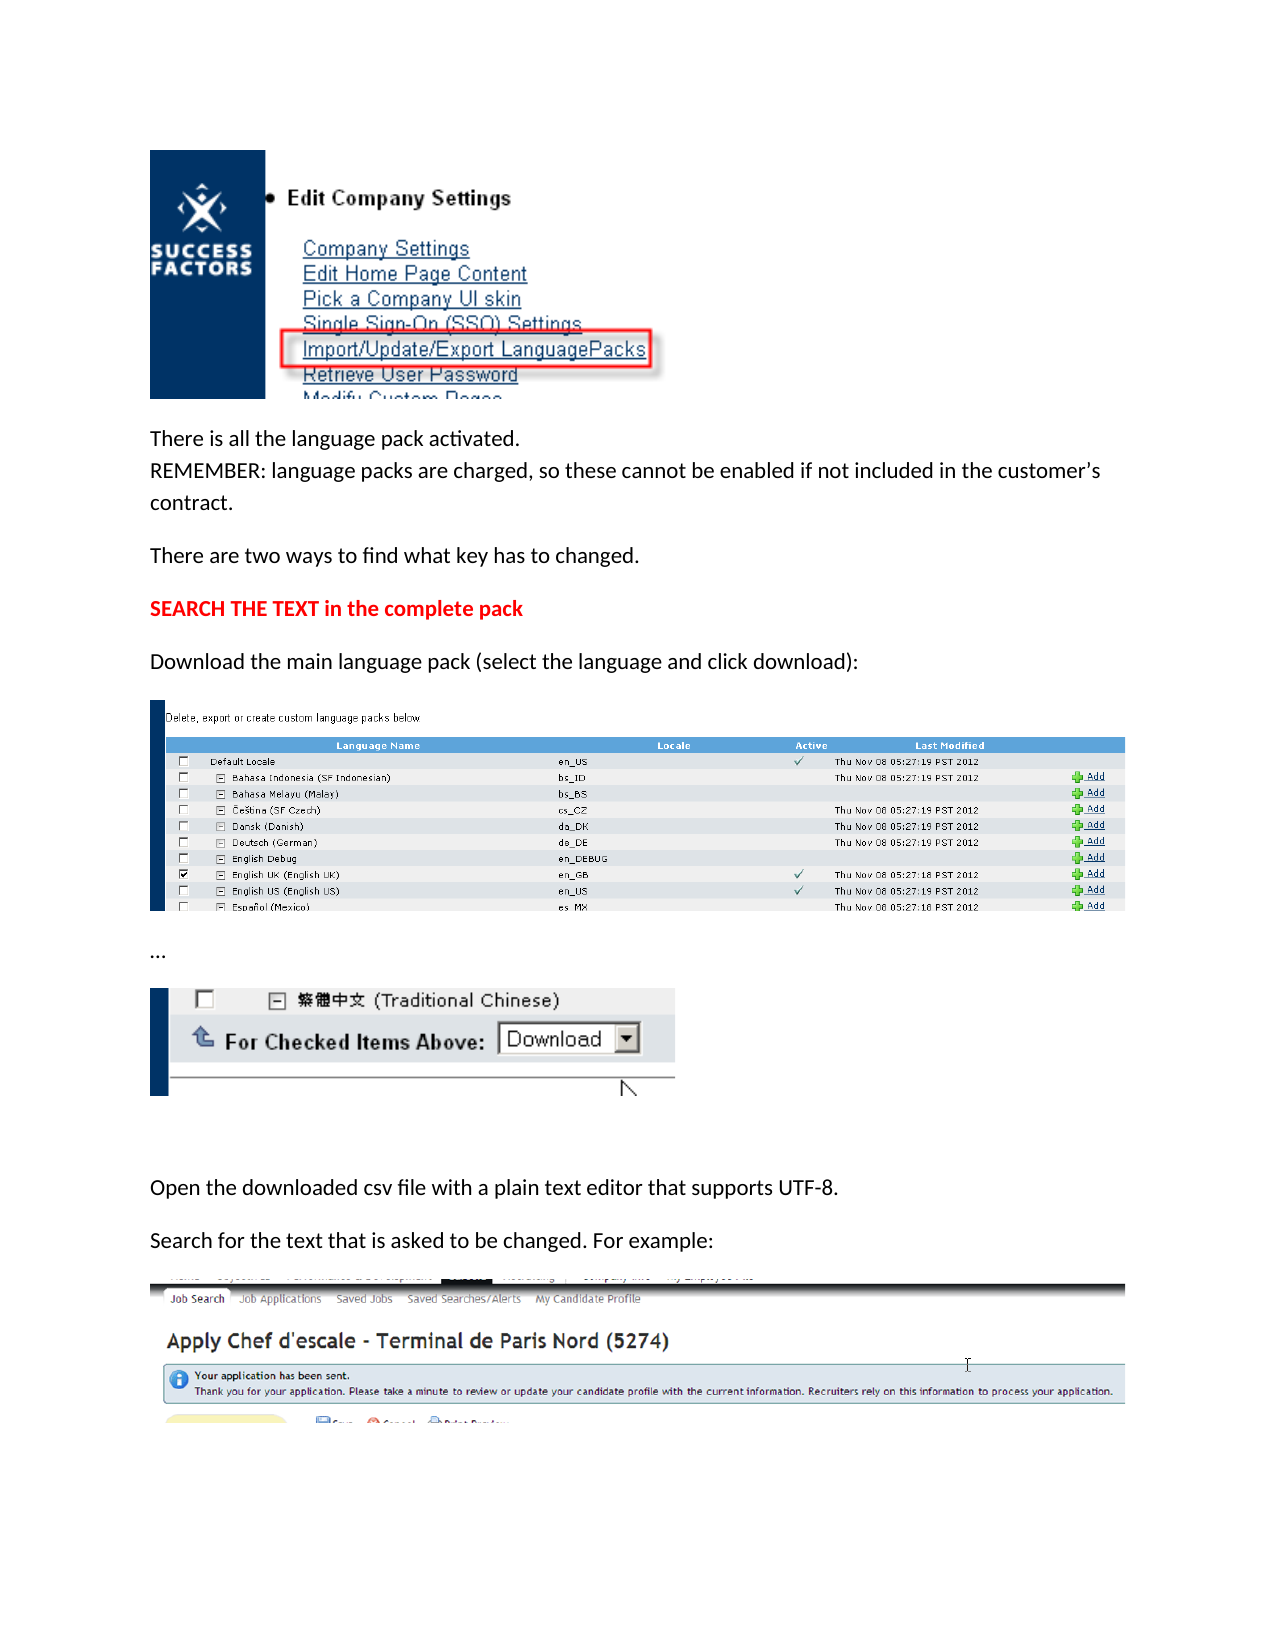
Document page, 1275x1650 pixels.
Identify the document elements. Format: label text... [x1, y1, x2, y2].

picture [150, 700, 1125, 911]
text … [150, 936, 1125, 964]
text There is all the language pack activated. REMEMBER: language packs are charged, so these cannot be enabled if not included in the customer’s contract. [150, 424, 1125, 516]
picture [150, 1279, 1125, 1423]
text Download the main language pack (select the language and click download): [150, 647, 1125, 675]
picture [150, 150, 667, 399]
text Search for the text that is asked to be changed. For example: [150, 1226, 1125, 1254]
text Open the downloaded csv file with a plain text editor that supports UTF-8. [150, 1173, 1125, 1201]
picture [150, 988, 675, 1096]
text There are two ways to find what key has to changed. [150, 541, 1125, 569]
text SEARCH THE TEXT in the complete pack [150, 594, 1125, 622]
